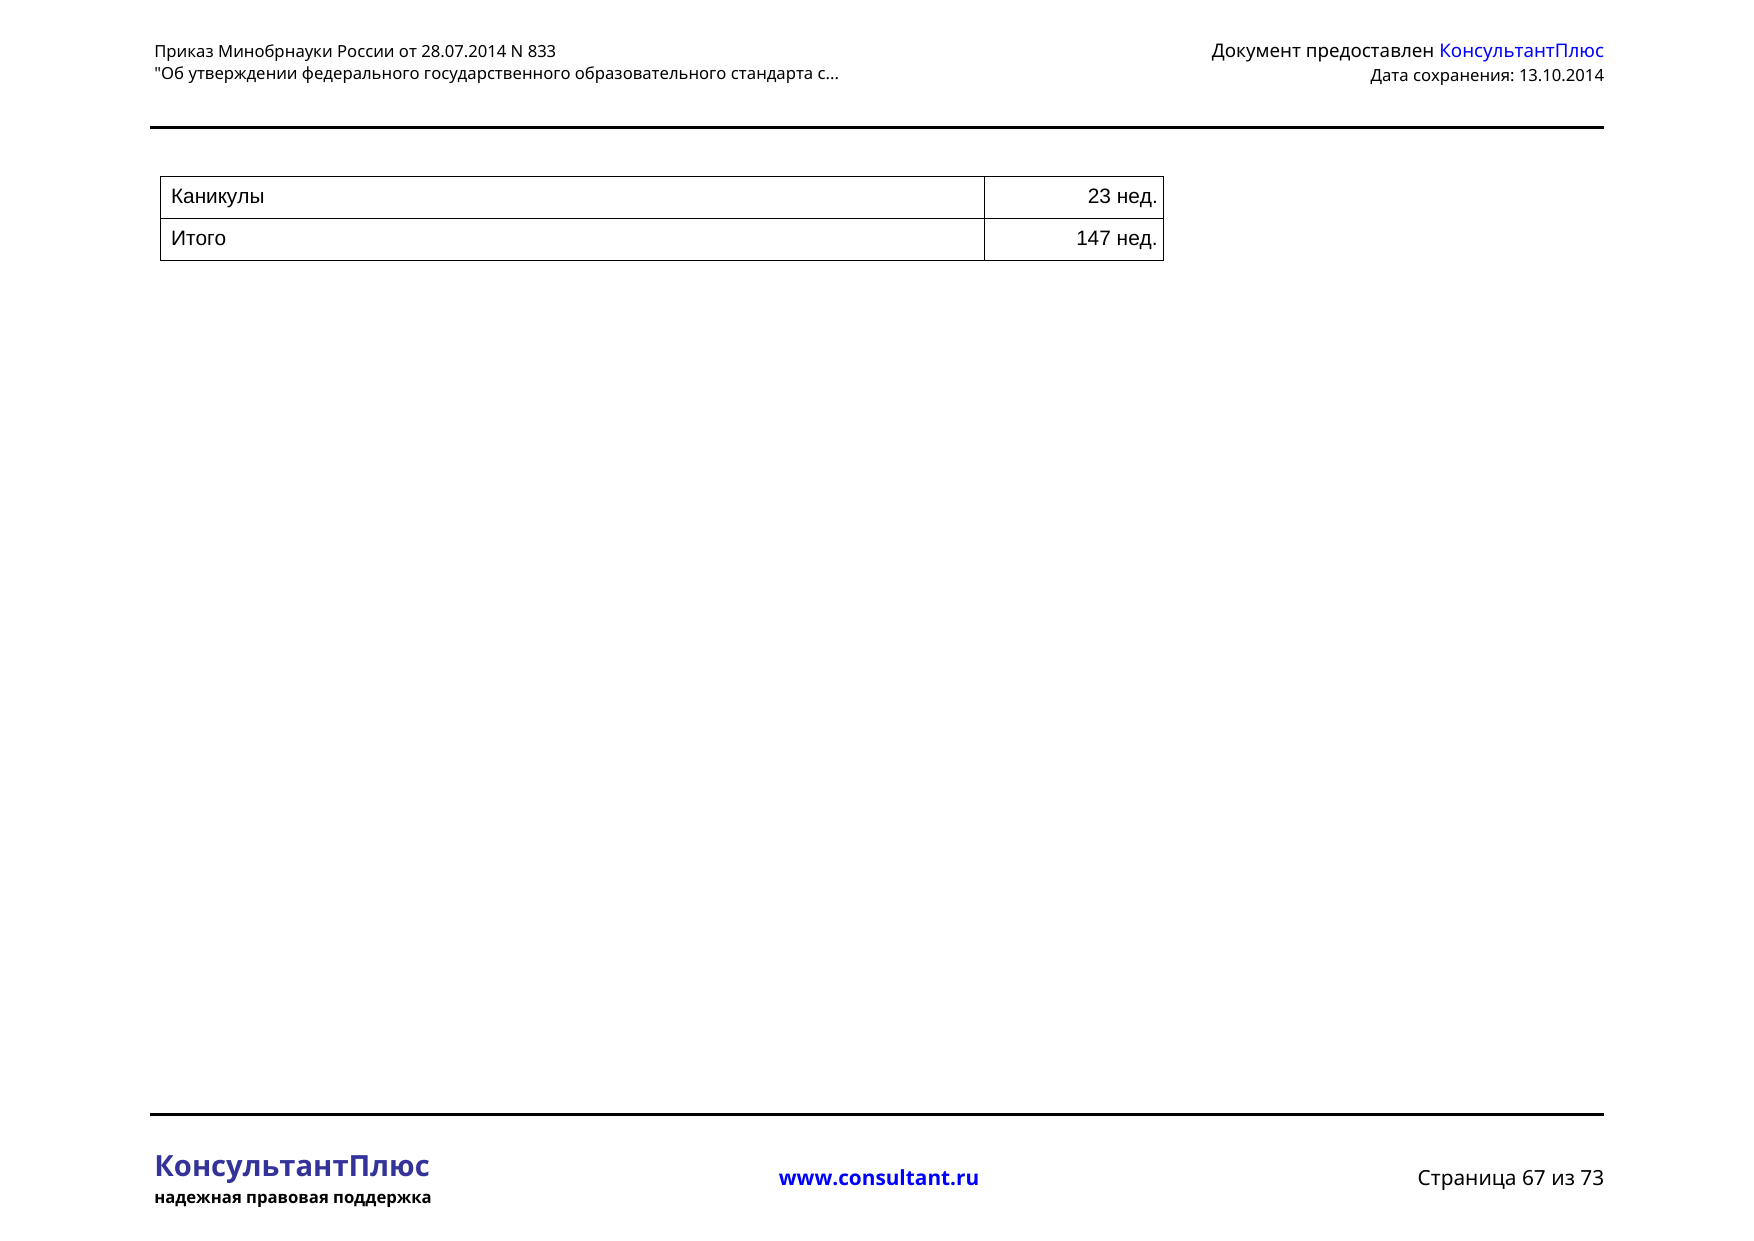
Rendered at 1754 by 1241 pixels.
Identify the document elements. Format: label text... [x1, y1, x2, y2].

table_cell Итого [161, 219, 984, 260]
table_cell 147 нед. [985, 219, 1163, 260]
table_cell 23 нед. [985, 177, 1163, 218]
table_cell Каникулы [161, 177, 984, 218]
